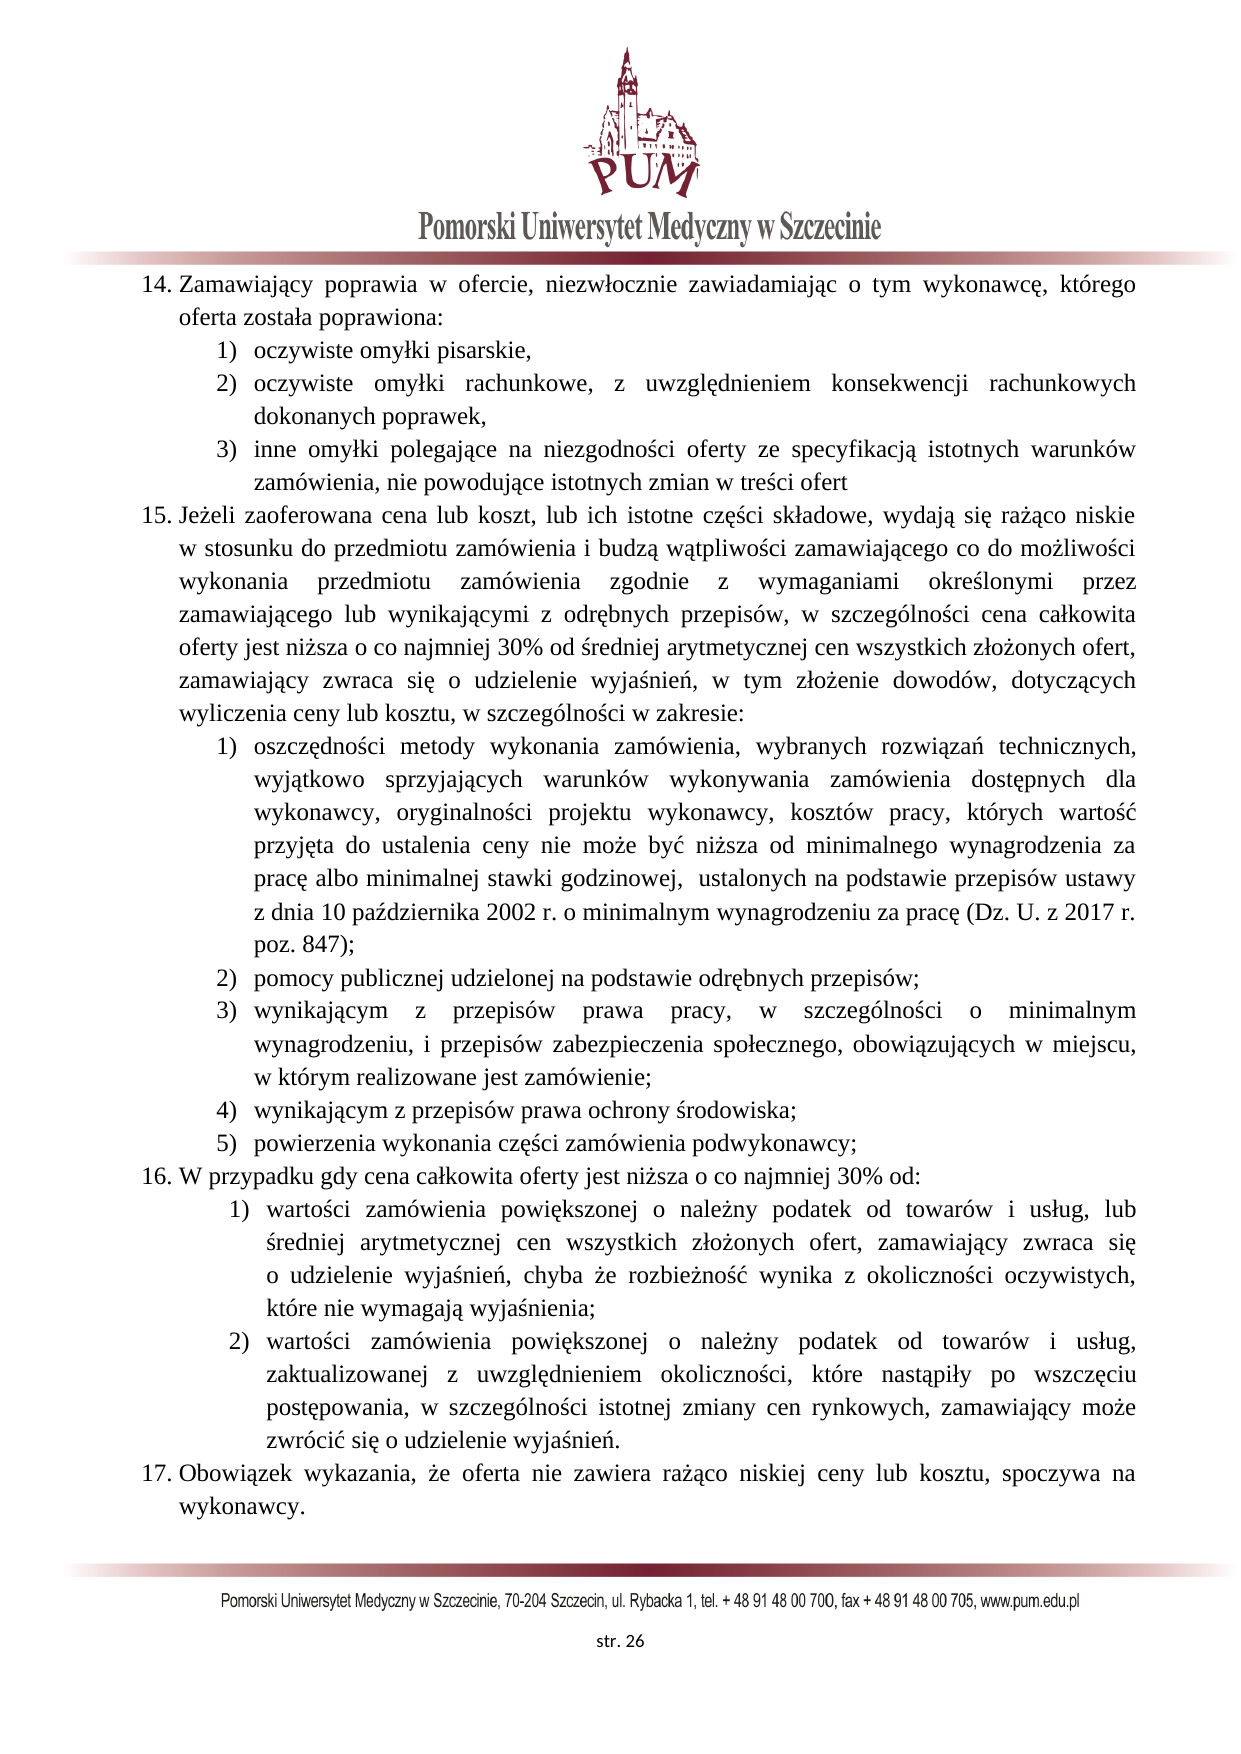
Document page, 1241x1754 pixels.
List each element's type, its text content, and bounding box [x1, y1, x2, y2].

list Zamawiający poprawia w ofercie, niezwłocznie zawiadamiając o tym wykonawcę, którego oferta została poprawiona: [141, 207, 1137, 331]
list Jeżeli zaoferowana cena lub koszt, lub ich istotne części składowe, wydają się rażąco niskie w stosunku do przedmiotu zamówienia i budzą wątpliwości zamawiającego co do możliwości wykonania przedmiotu zamówienia zgodnie z wymaganiami określonymi przez zamawiającego lub wynikającymi z odrębnych przepisów, w szczególności cena całkowita oferty jest niższa o co najmniej 30% od średniej arytmetycznej cen wszystkich złożonych ofert, zamawiający zwraca się o udzielenie wyjaśnień, w tym złożenie dowodów, dotyczących wyliczenia ceny lub kosztu, w szczególności w zakresie: [141, 500, 1137, 727]
list pomocy publicznej udzielonej na podstawie odrębnych przepisów; [216, 963, 1137, 991]
list oszczędności metody wykonania zamówienia, wybranych rozwiązań technicznych, wyjątkowo sprzyjających warunków wykonywania zamówienia dostępnych dla wykonawcy, oryginalności projektu wykonawcy, kosztów pracy, których wartość przyjęta do ustalenia ceny nie może być niższa od minimalnego wynagrodzenia za pracę albo minimalnej stawki godzinowej, ustalonych na podstawie przepisów ustawy z dnia 10 października 2002 r. o minimalnym wynagrodzeniu za pracę (Dz. U. z 2017 r. poz. 847); [216, 731, 1137, 958]
list wartości zamówienia powiększonej o należny podatek od towarów i usług, lub średniej arytmetycznej cen wszystkich złożonych ofert, zamawiający zwraca się o udzielenie wyjaśnień, chyba że rozbieżność wynika z okoliczności oczywistych, które nie wymagają wyjaśnienia; [228, 1194, 1137, 1322]
list wynikającym z przepisów prawa pracy, w szczególności o minimalnym wynagrodzeniu, i przepisów zabezpieczenia społecznego, obowiązujących w miejscu, w którym realizowane jest zamówienie; [216, 996, 1137, 1090]
picture [58, 46, 1240, 265]
list Obowiązek wykazania, że oferta nie zawiera rażąco niskiej ceny lub kosztu, spoczywa na wykonawcy. [141, 1458, 1137, 1520]
list W przypadku gdy cena całkowita oferty jest niższa o co najmniej 30% od: [141, 1161, 1137, 1189]
list wartości zamówienia powiększonej o należny podatek od towarów i usług, zaktualizowanej z uwzględnieniem okoliczności, które nastąpiły po wszczęciu postępowania, w szczególności istotnej zmiany cen rynkowych, zamawiający może zwrócić się o udzielenie wyjaśnień. [228, 1326, 1137, 1454]
list wynikającym z przepisów prawa ochrony środowiska; [216, 1095, 1137, 1123]
list oczywiste omyłki pisarskie, [216, 335, 1137, 364]
list powierzenia wykonania części zamówienia podwykonawcy; [216, 1128, 1137, 1156]
picture [58, 1563, 1240, 1611]
list oczywiste omyłki rachunkowe, z uwzględnieniem konsekwencji rachunkowych dokonanych poprawek, [216, 368, 1137, 430]
list inne omyłki polegające na niezgodności oferty ze specyfikacją istotnych warunków zamówienia, nie powodujące istotnych zmian w treści ofert [216, 434, 1137, 496]
